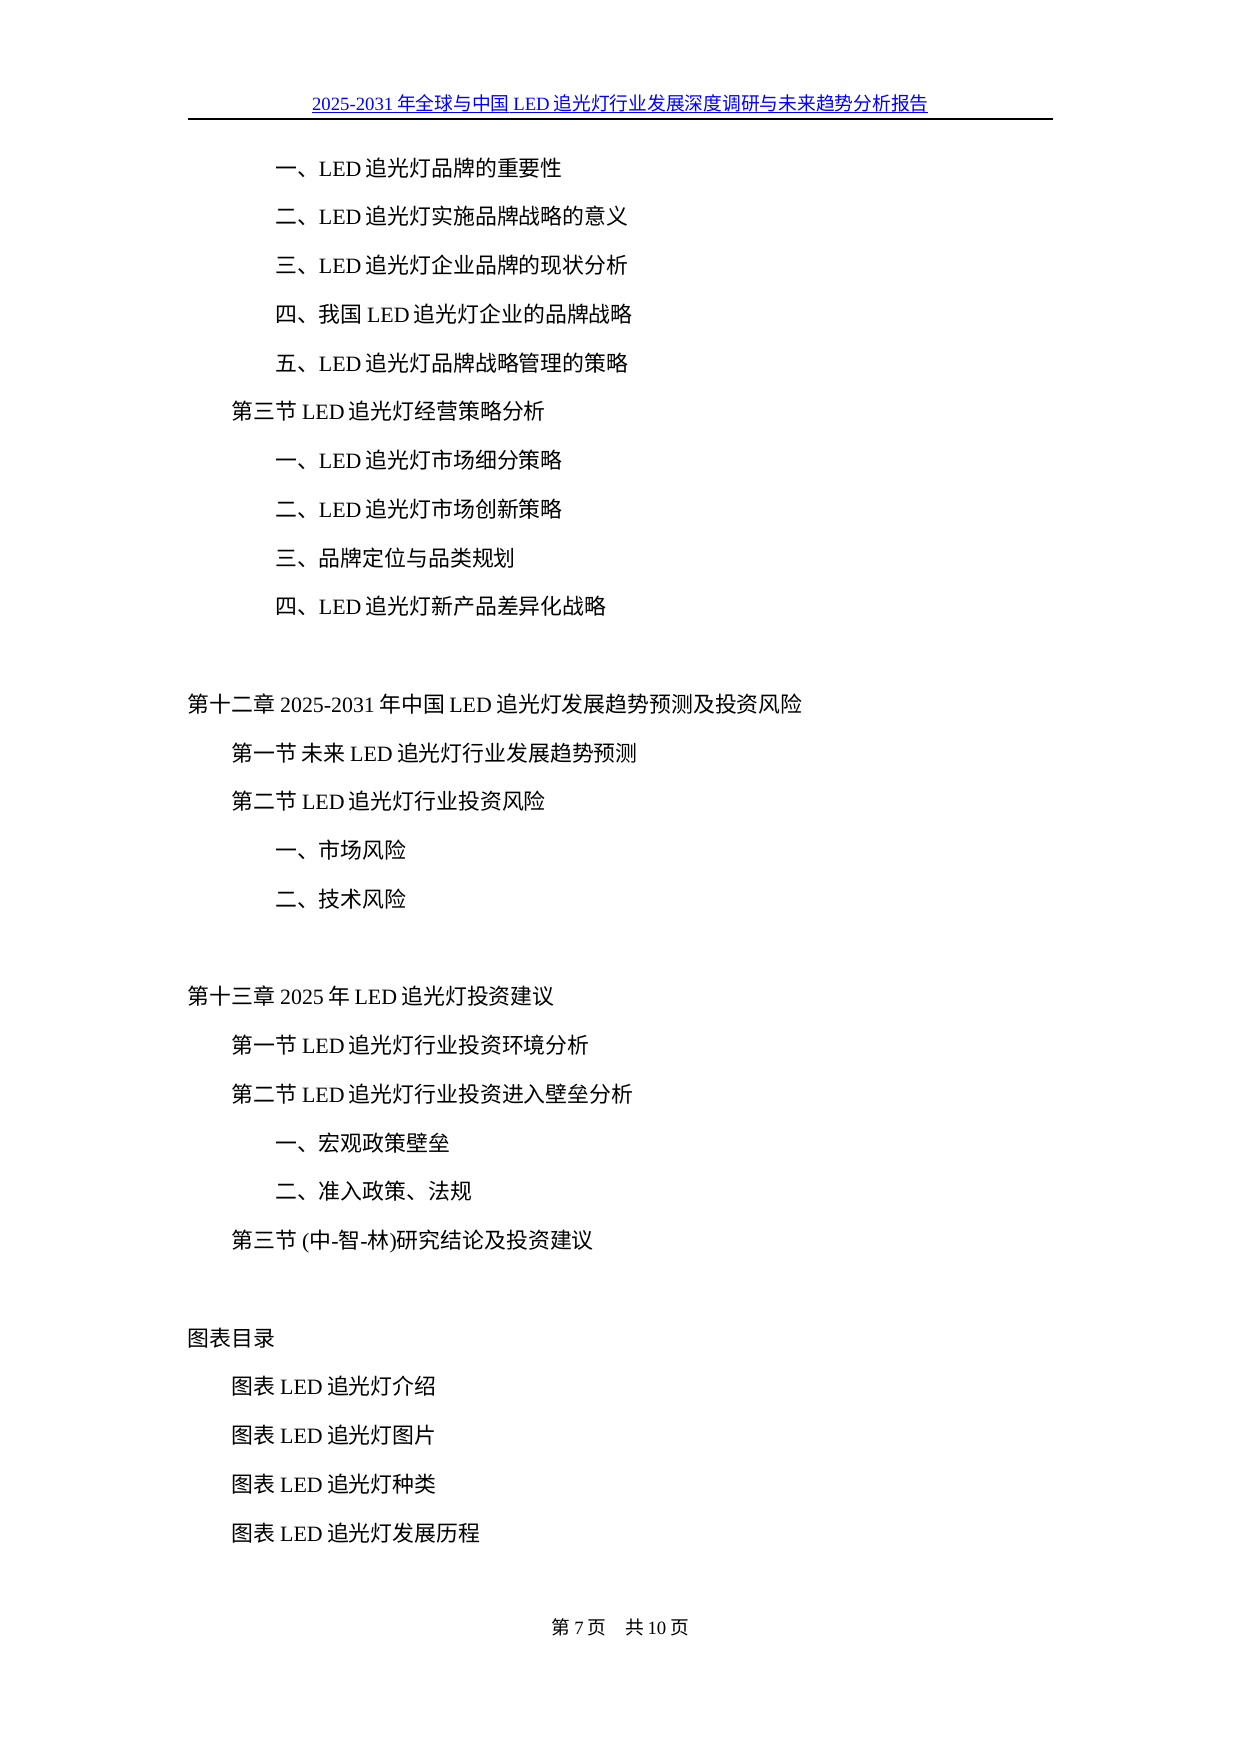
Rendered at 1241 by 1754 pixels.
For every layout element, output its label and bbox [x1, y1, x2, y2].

text [187, 150, 1053, 1548]
